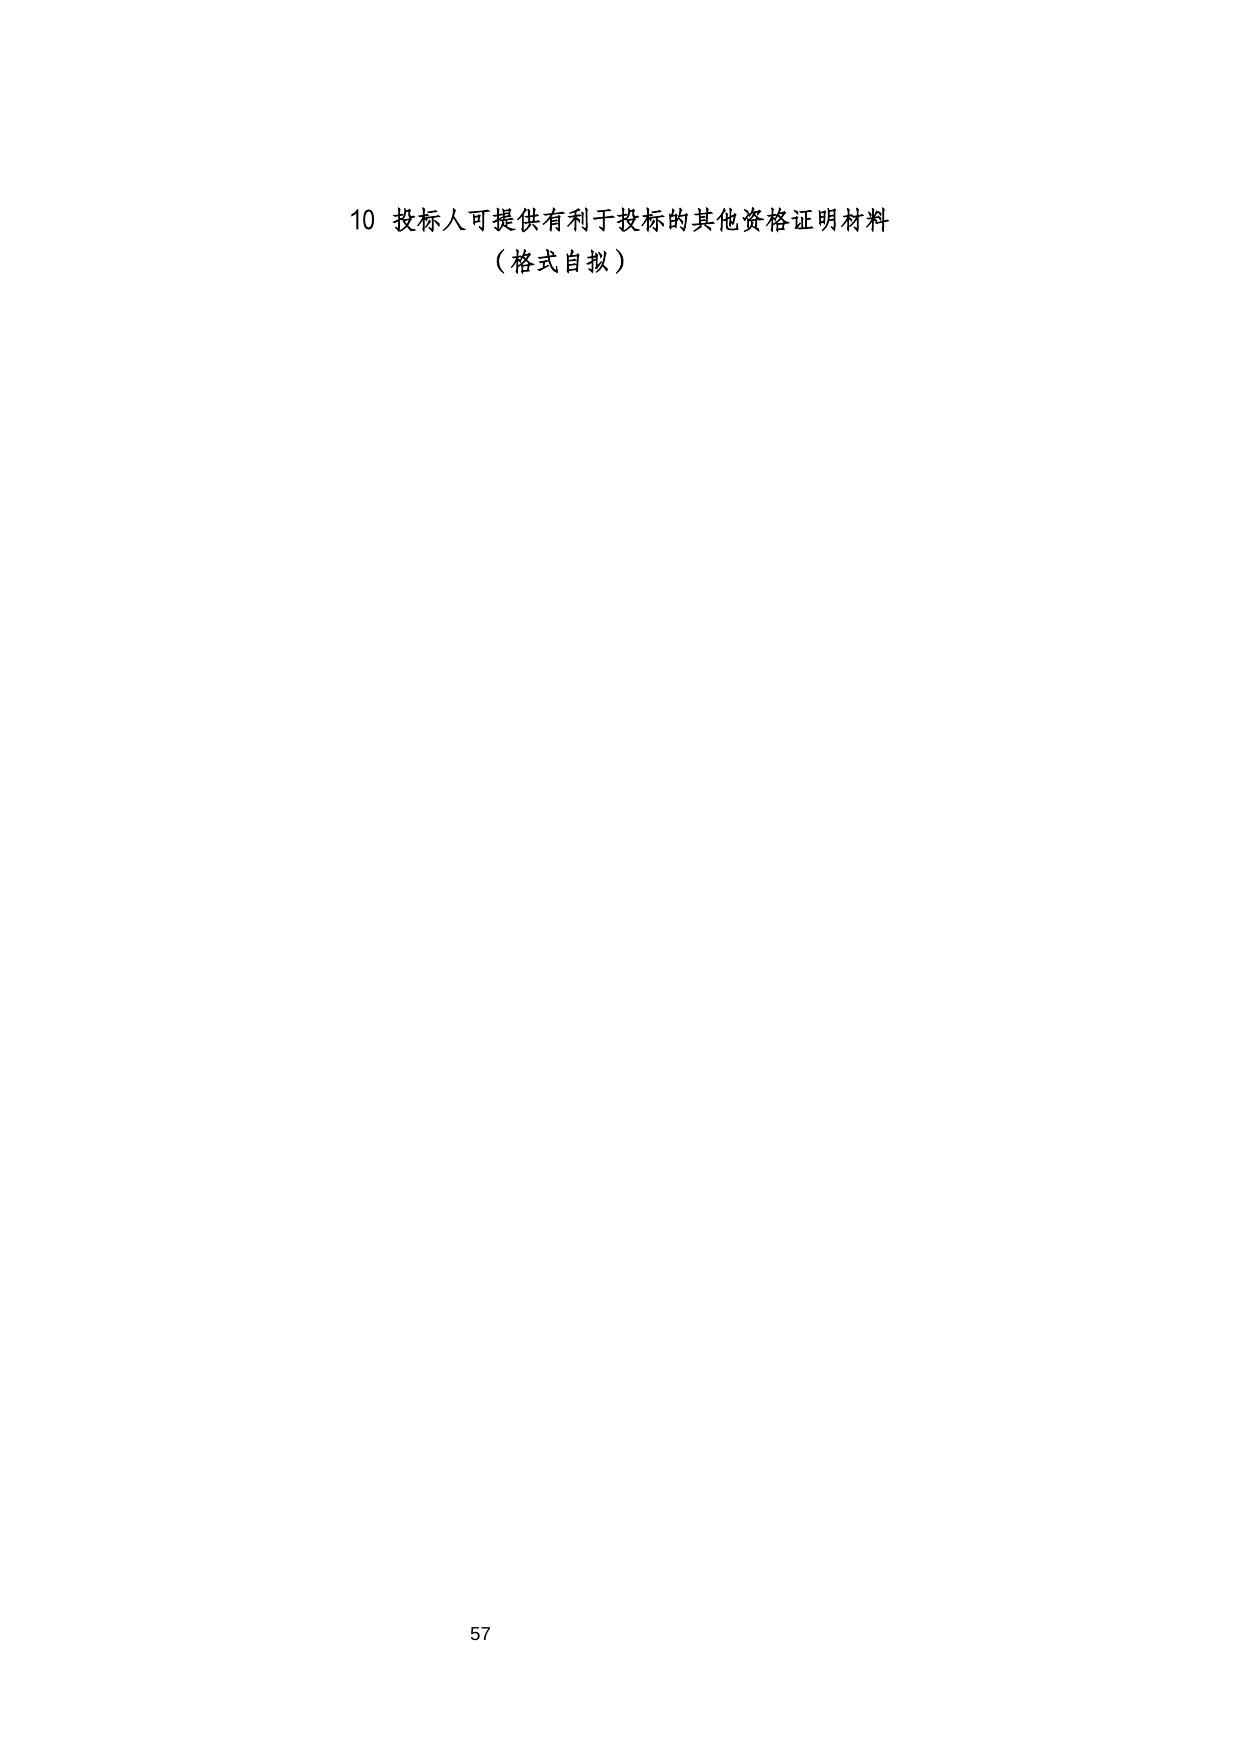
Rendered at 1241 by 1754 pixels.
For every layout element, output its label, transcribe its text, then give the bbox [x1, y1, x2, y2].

text （格式自拟） [159, 248, 1081, 276]
text 10 投标人可提供有利于投标的其他资格证明材料 [159, 207, 1081, 234]
